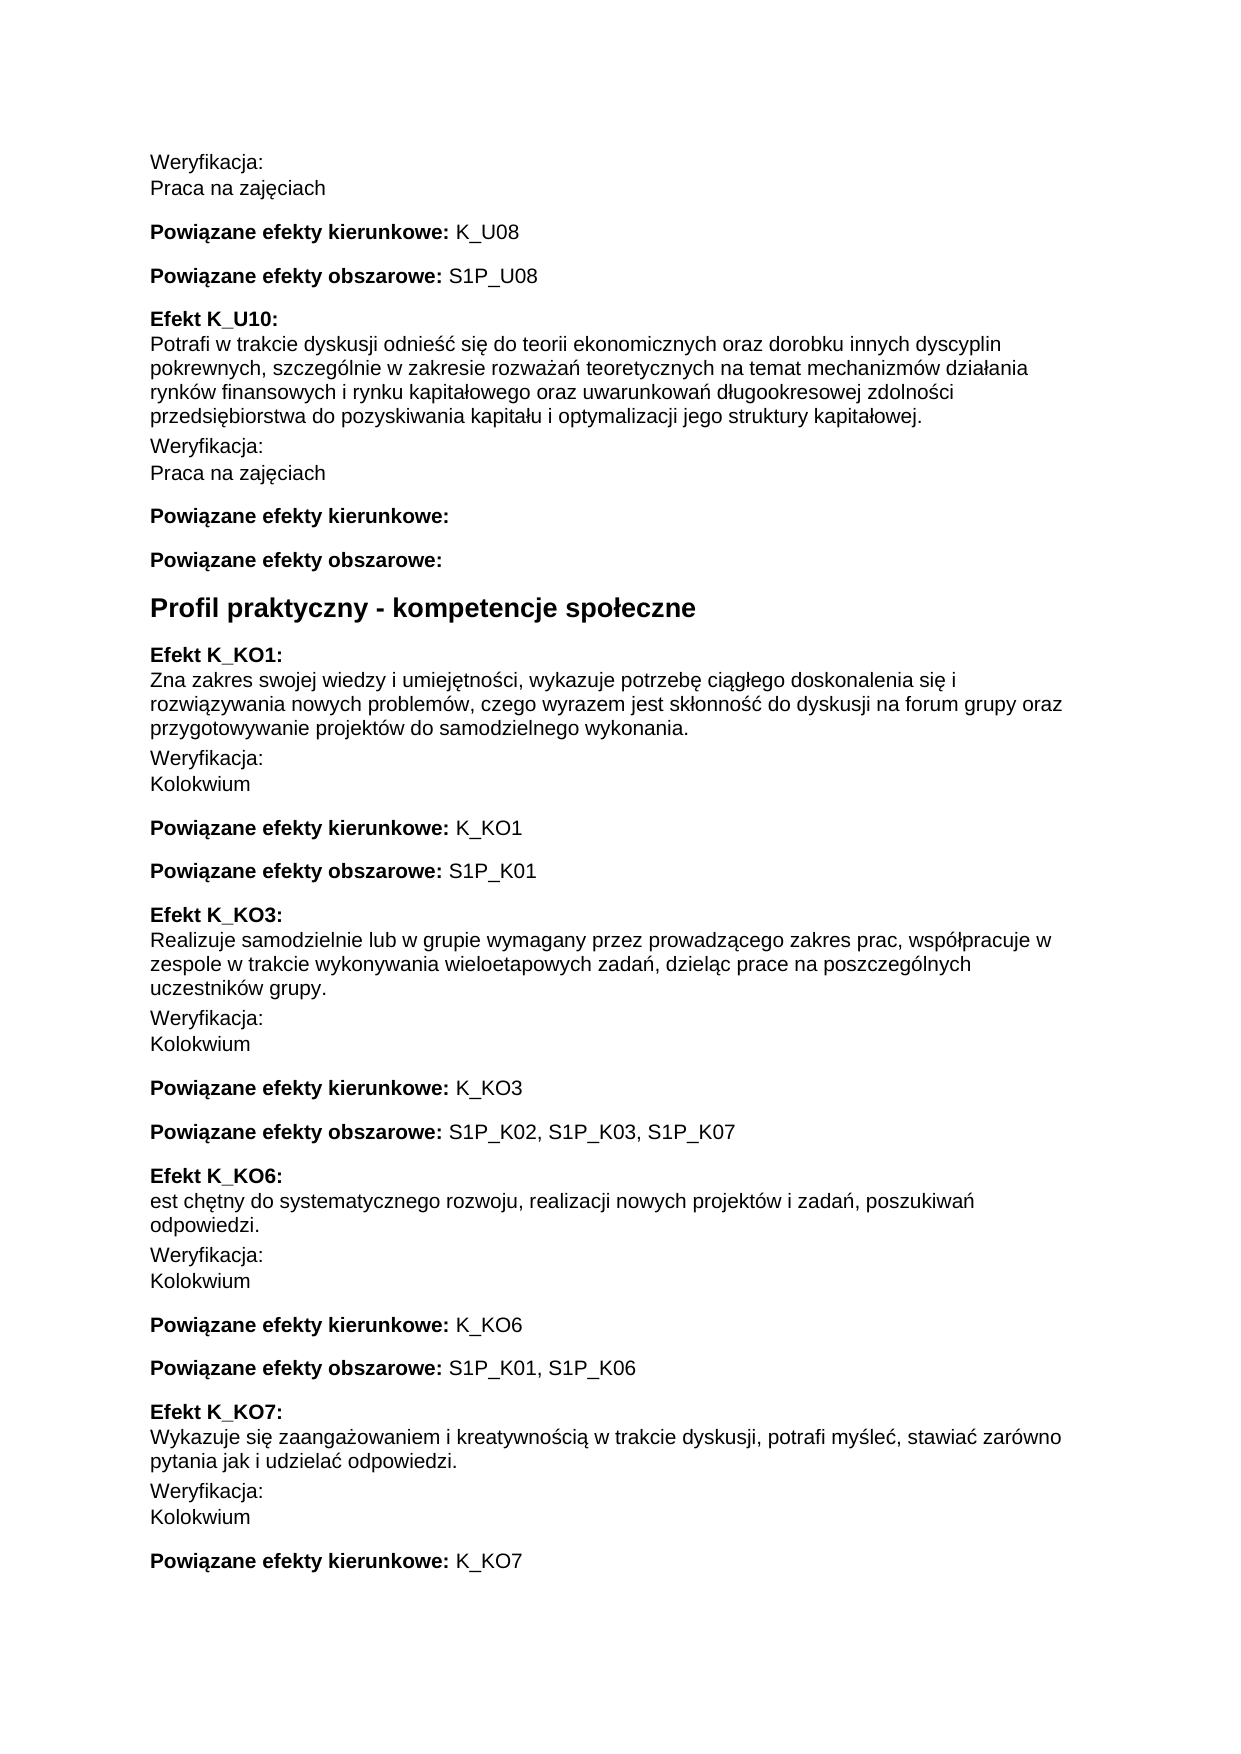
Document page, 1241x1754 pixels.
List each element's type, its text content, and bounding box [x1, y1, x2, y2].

text Efekt K_KO1: [150, 643, 1090, 667]
text Weryfikacja: [150, 150, 1090, 174]
subtitle Profil praktyczny - kompetencje społeczne [150, 592, 1090, 623]
text Praca na zajęciach [150, 176, 1090, 200]
text Zna zakres swojej wiedzy i umiejętności, wykazuje potrzebę ciągłego doskonalenia się i rozwiązywania nowych problemów, czego wyrazem jest skłonność do dyskusji na forum grupy oraz przygotowywanie projektów do samodzielnego wykonania. [150, 668, 1090, 739]
text Weryfikacja: [150, 434, 1090, 458]
text Powiązane efekty obszarowe: S1P_K02, S1P_K03, S1P_K07 [150, 1120, 1090, 1144]
text Kolokwium [150, 1032, 1090, 1056]
text Kolokwium [150, 1505, 1090, 1529]
text Efekt K_U10: [150, 307, 1090, 331]
text Powiązane efekty obszarowe: S1P_K01, S1P_K06 [150, 1356, 1090, 1380]
text Efekt K_KO3: [150, 903, 1090, 927]
text Weryfikacja: [150, 1006, 1090, 1030]
text est chętny do systematycznego rozwoju, realizacji nowych projektów i zadań, poszukiwań odpowiedzi. [150, 1188, 1090, 1236]
text Kolokwium [150, 772, 1090, 796]
text Kolokwium [150, 1269, 1090, 1293]
text Realizuje samodzielnie lub w grupie wymagany przez prowadzącego zakres prac, współpracuje w zespole w trakcie wykonywania wieloetapowych zadań, dzieląc prace na poszczególnych uczestników grupy. [150, 928, 1090, 1000]
text Powiązane efekty obszarowe: [150, 548, 1090, 572]
text Powiązane efekty kierunkowe: K_KO1 [150, 816, 1090, 839]
text Powiązane efekty kierunkowe: K_KO3 [150, 1076, 1090, 1100]
text Powiązane efekty obszarowe: S1P_K01 [150, 859, 1090, 883]
text Powiązane efekty kierunkowe: K_KO6 [150, 1312, 1090, 1336]
text Powiązane efekty kierunkowe: K_KO7 [150, 1549, 1090, 1573]
text Powiązane efekty kierunkowe: K_U08 [150, 220, 1090, 244]
text Weryfikacja: [150, 1479, 1090, 1503]
text Efekt K_KO7: [150, 1400, 1090, 1424]
text Powiązane efekty kierunkowe: [150, 504, 1090, 528]
text Weryfikacja: [150, 1243, 1090, 1267]
text Efekt K_KO6: [150, 1163, 1090, 1187]
text Wykazuje się zaangażowaniem i kreatywnością w trakcie dyskusji, potrafi myśleć, stawiać zarówno pytania jak i udzielać odpowiedzi. [150, 1425, 1090, 1473]
text Potrafi w trakcie dyskusji odnieść się do teorii ekonomicznych oraz dorobku innych dyscyplin pokrewnych, szczególnie w zakresie rozważań teoretycznych na temat mechanizmów działania rynków finansowych i rynku kapitałowego oraz uwarunkowań długookresowej zdolności przedsiębiorstwa do pozyskiwania kapitału i optymalizacji jego struktury kapitałowej. [150, 332, 1090, 428]
text Weryfikacja: [150, 746, 1090, 770]
text Powiązane efekty obszarowe: S1P_U08 [150, 263, 1090, 287]
text Praca na zajęciach [150, 460, 1090, 484]
